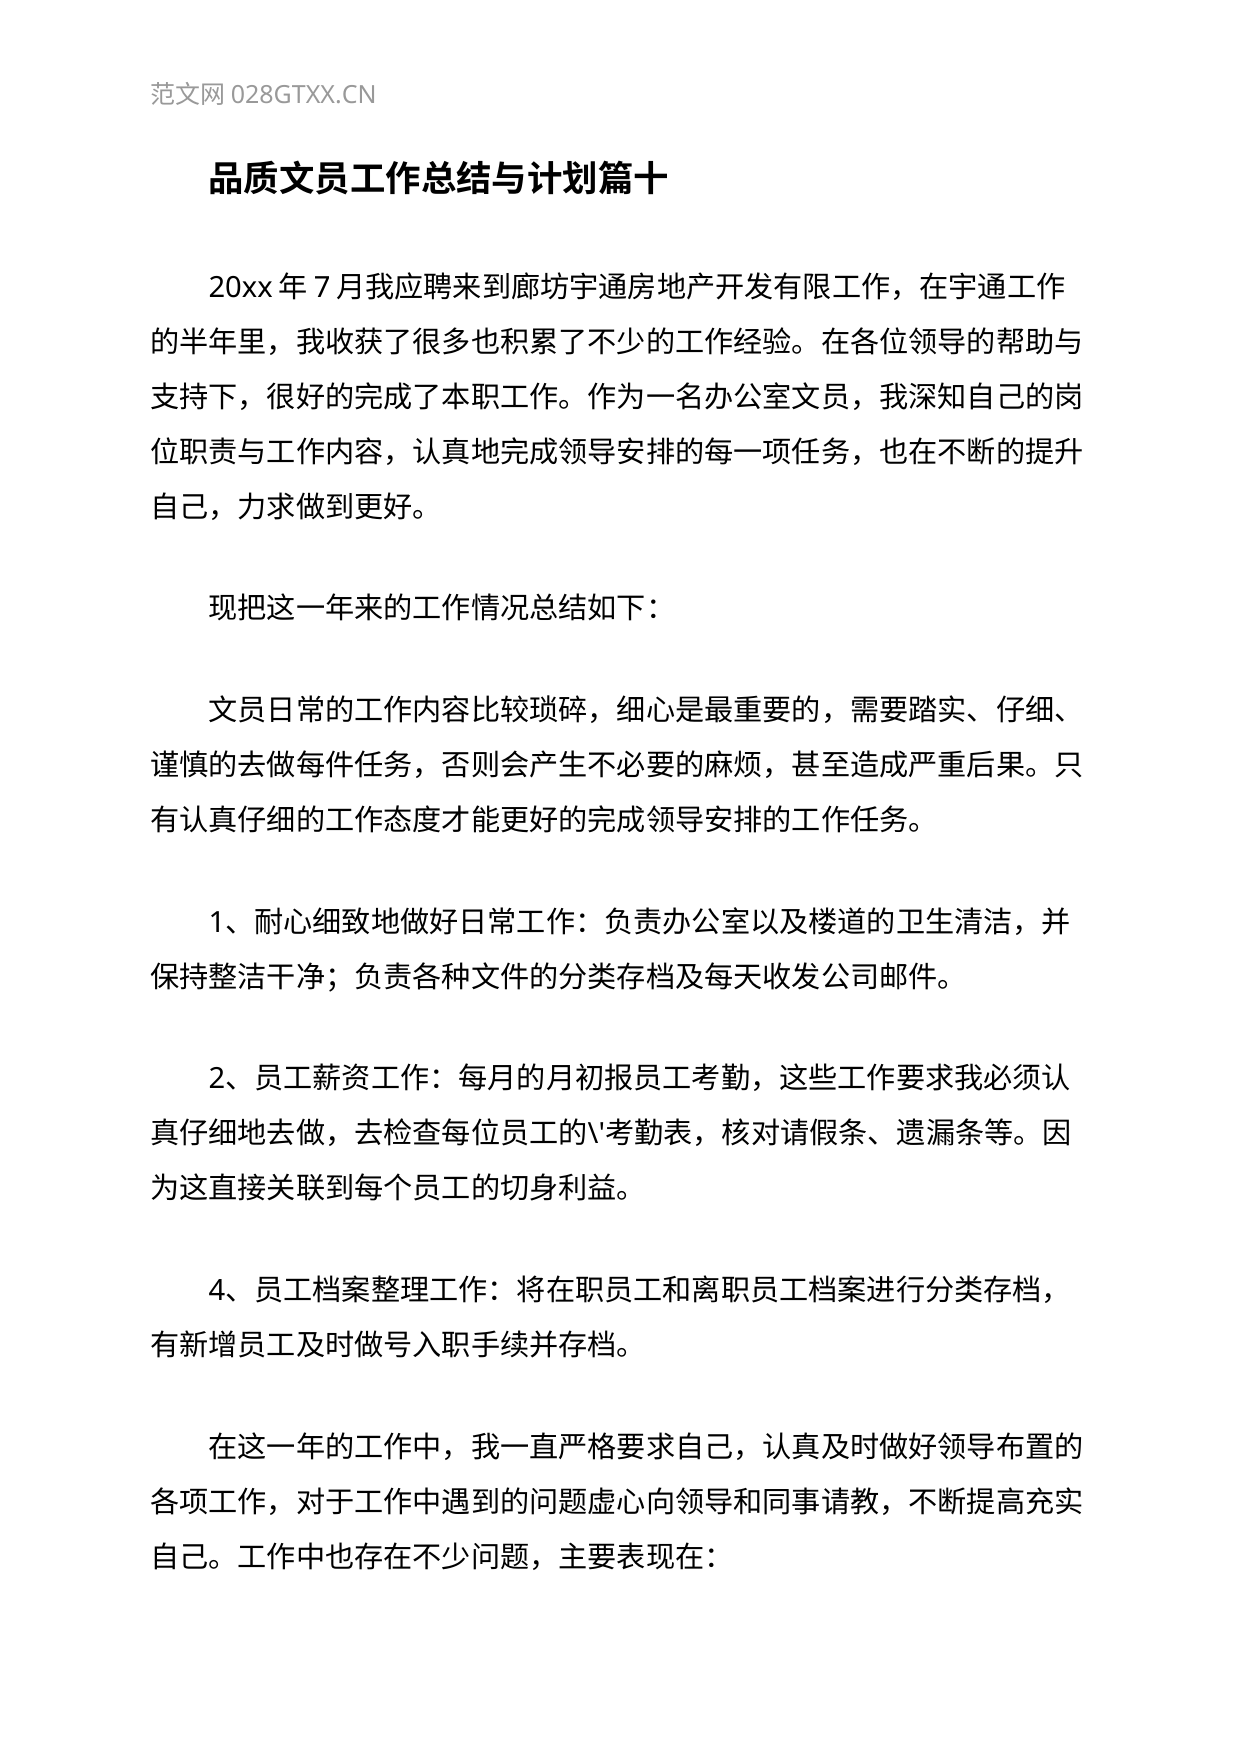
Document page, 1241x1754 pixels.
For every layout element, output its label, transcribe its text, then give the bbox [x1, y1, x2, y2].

text 2、员工薪资工作：每月的月初报员工考勤，这些工作要求我必须认真仔细地去做，去检查每位员工的\'考勤表，核对请假条、遗漏条等。因为这直接关联到每个员工的切身利益。 [150, 1055, 1090, 1207]
text 文员日常的工作内容比较琐碎，细心是最重要的，需要踏实、仔细、谨慎的去做每件任务，否则会产生不必要的麻烦，甚至造成严重后果。只有认真仔细的工作态度才能更好的完成领导安排的工作任务。 [150, 687, 1090, 839]
text 4、员工档案整理工作：将在职员工和离职员工档案进行分类存档，有新增员工及时做号入职手续并存档。 [150, 1267, 1090, 1364]
text 品质文员工作总结与计划篇十 [150, 150, 1090, 201]
text 1、耐心细致地做好日常工作：负责办公室以及楼道的卫生清洁，并保持整洁干净；负责各种文件的分类存档及每天收发公司邮件。 [150, 898, 1090, 996]
text 在这一年的工作中，我一直严格要求自己，认真及时做好领导布置的各项工作，对于工作中遇到的问题虚心向领导和同事请教，不断提高充实自己。工作中也存在不少问题，主要表现在： [150, 1423, 1090, 1576]
text 现把这一年来的工作情况总结如下： [150, 585, 1090, 627]
text 20xx年7月我应聘来到廊坊宇通房地产开发有限工作，在宇通工作的半年里，我收获了很多也积累了不少的工作经验。在各位领导的帮助与支持下，很好的完成了本职工作。作为一名办公室文员，我深知自己的岗位职责与工作内容，认真地完成领导安排的每一项任务，也在不断的提升自己，力求做到更好。 [150, 263, 1090, 525]
